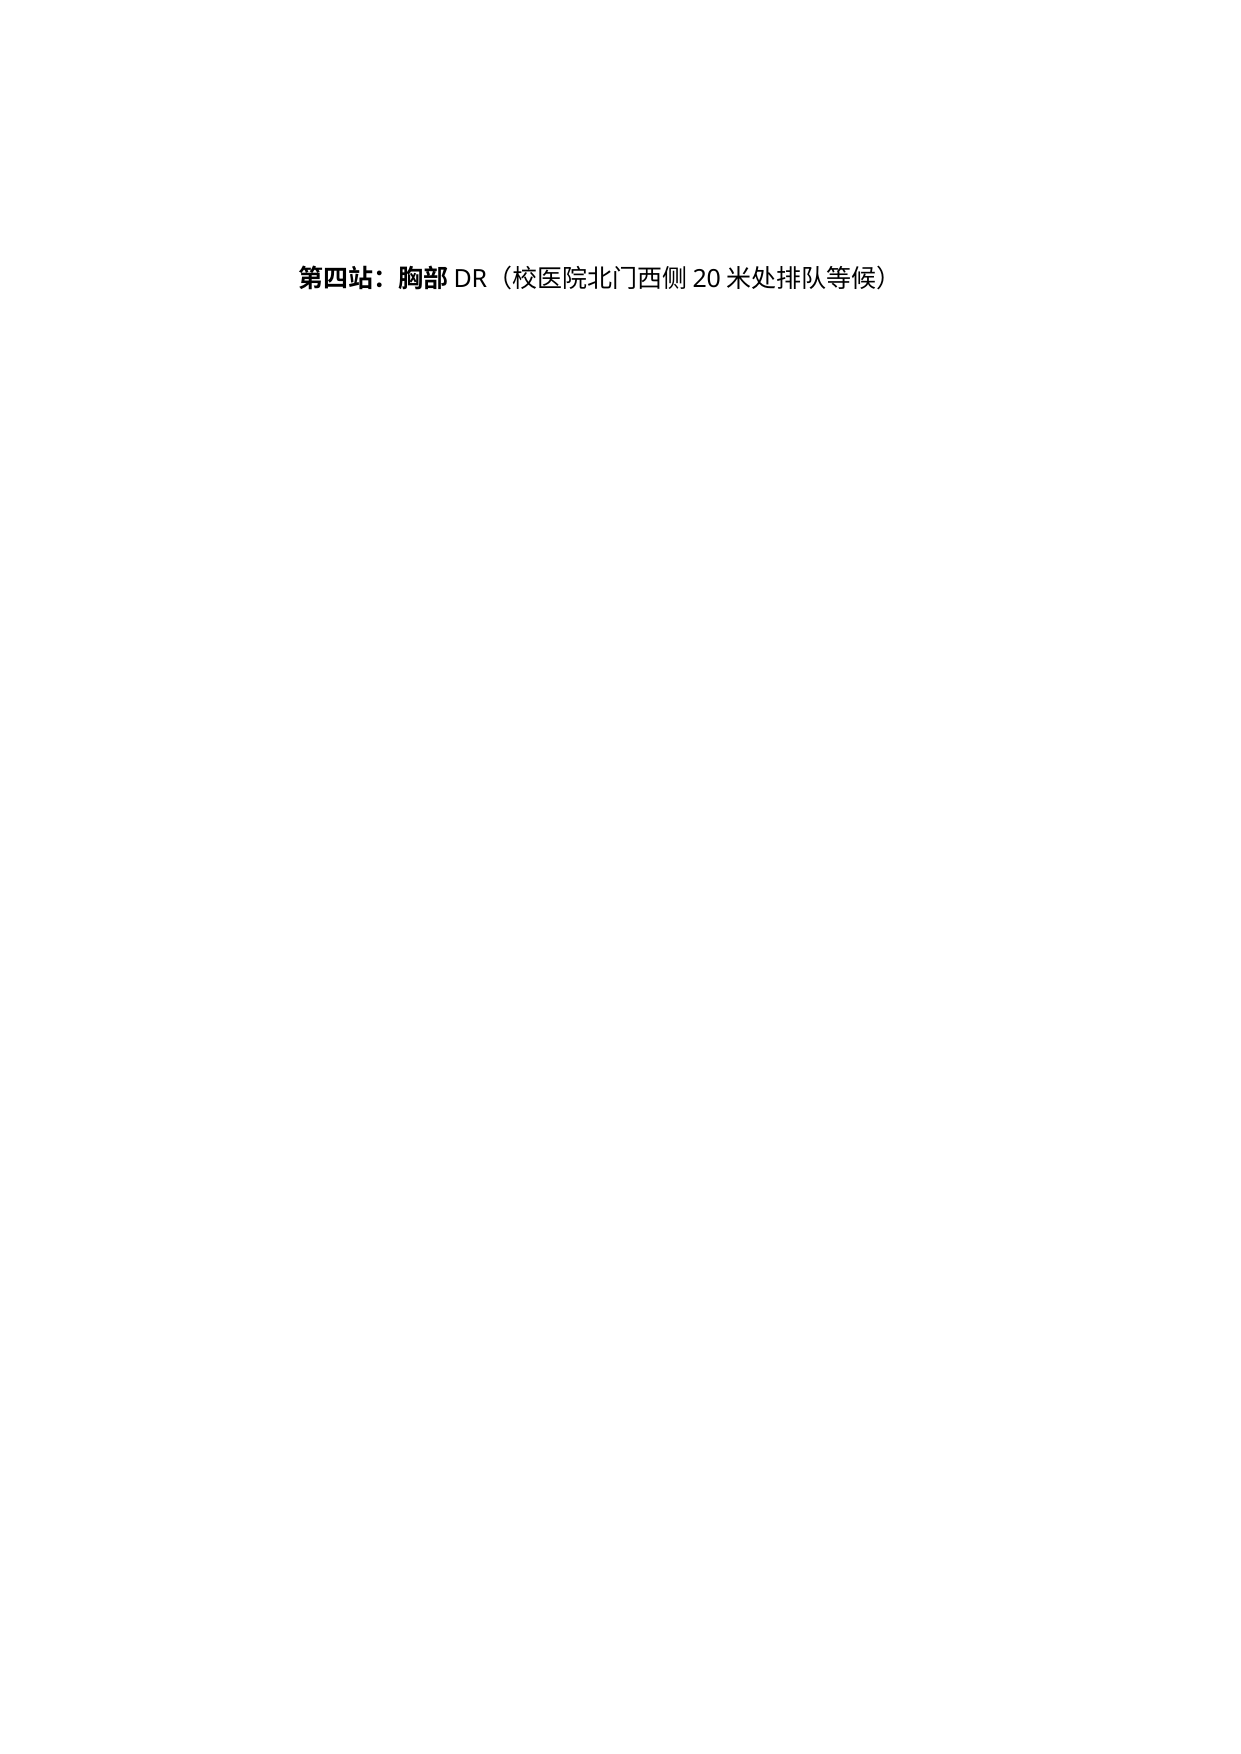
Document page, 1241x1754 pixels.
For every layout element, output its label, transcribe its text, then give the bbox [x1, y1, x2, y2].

text 第四站：胸部DR（校医院北门西侧20米处排队等候） [148, 244, 1092, 309]
